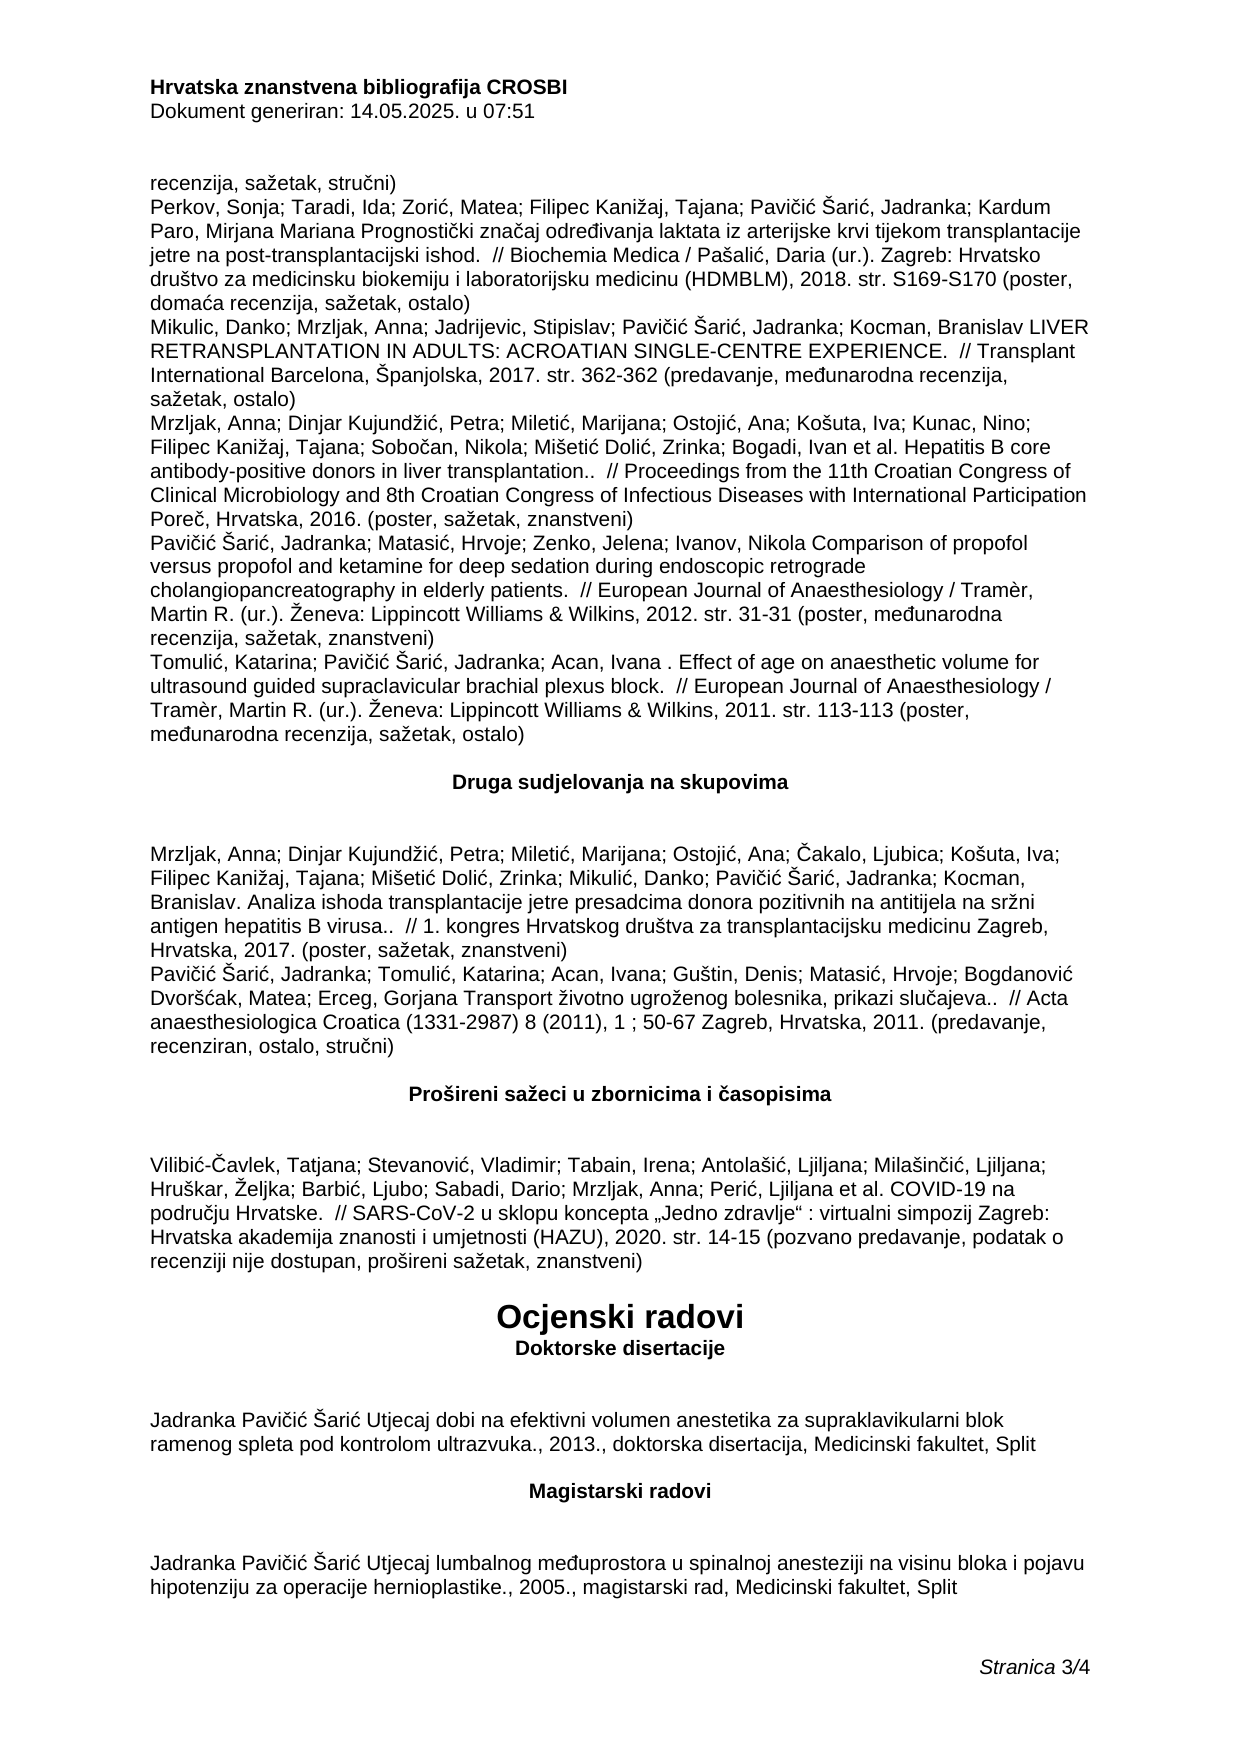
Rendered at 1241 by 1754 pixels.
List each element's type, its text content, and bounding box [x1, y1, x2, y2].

text Mrzljak, Anna; Dinjar Kujundžić, Petra; Miletić, Marijana; Ostojić, Ana; Čakalo, Ljubica; Košuta, Iva; Filipec Kanižaj, Tajana; Mišetić Dolić, Zrinka; Mikulić, Danko; Pavičić Šarić, Jadranka; Kocman, Branislav. [150, 842, 1090, 962]
subtitle Magistarski radovi [150, 1479, 1090, 1503]
text Pavičić Šarić, Jadranka; Matasić, Hrvoje; Zenko, Jelena; Ivanov, Nikola [150, 530, 1090, 650]
subtitle Prošireni sažeci u zbornicima i časopisima [150, 1081, 1090, 1105]
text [150, 171, 1090, 195]
text Jadranka Pavičić Šarić [150, 1551, 1090, 1599]
text Mikulic, Danko; Mrzljak, Anna; Jadrijevic, Stipislav; Pavičić Šarić, Jadranka; Kocman, Branislav [150, 315, 1090, 411]
text Tomulić, Katarina; Pavičić Šarić, Jadranka; Acan, Ivana [150, 650, 1090, 746]
text Perkov, Sonja; Taradi, Ida; Zorić, Matea; Filipec Kanižaj, Tajana; Pavičić Šarić, Jadranka; Kardum Paro, Mirjana Mariana [150, 195, 1090, 315]
text Vilibić-Čavlek, Tatjana; Stevanović, Vladimir; Tabain, Irena; Antolašić, Ljiljana; Milašinčić, Ljiljana; Hruškar, Željka; Barbić, Ljubo; Sabadi, Dario; Mrzljak, Anna; Perić, Ljiljana et al. [150, 1153, 1090, 1273]
subtitle Ocjenski radovi [150, 1297, 1090, 1336]
text Mrzljak, Anna; Dinjar Kujundžić, Petra; Miletić, Marijana; Ostojić, Ana; Košuta, Iva; Kunac, Nino; Filipec Kanižaj, Tajana; Sobočan, Nikola; Mišetić Dolić, Zrinka; Bogadi, Ivan et al. [150, 411, 1090, 530]
text Pavičić Šarić, Jadranka; Tomulić, Katarina; Acan, Ivana; Guštin, Denis; Matasić, Hrvoje; Bogdanović Dvoršćak, Matea; Erceg, Gorjana [150, 962, 1090, 1057]
subtitle Doktorske disertacije [150, 1336, 1090, 1359]
subtitle Druga sudjelovanja na skupovima [150, 770, 1090, 794]
text Jadranka Pavičić Šarić [150, 1407, 1090, 1455]
